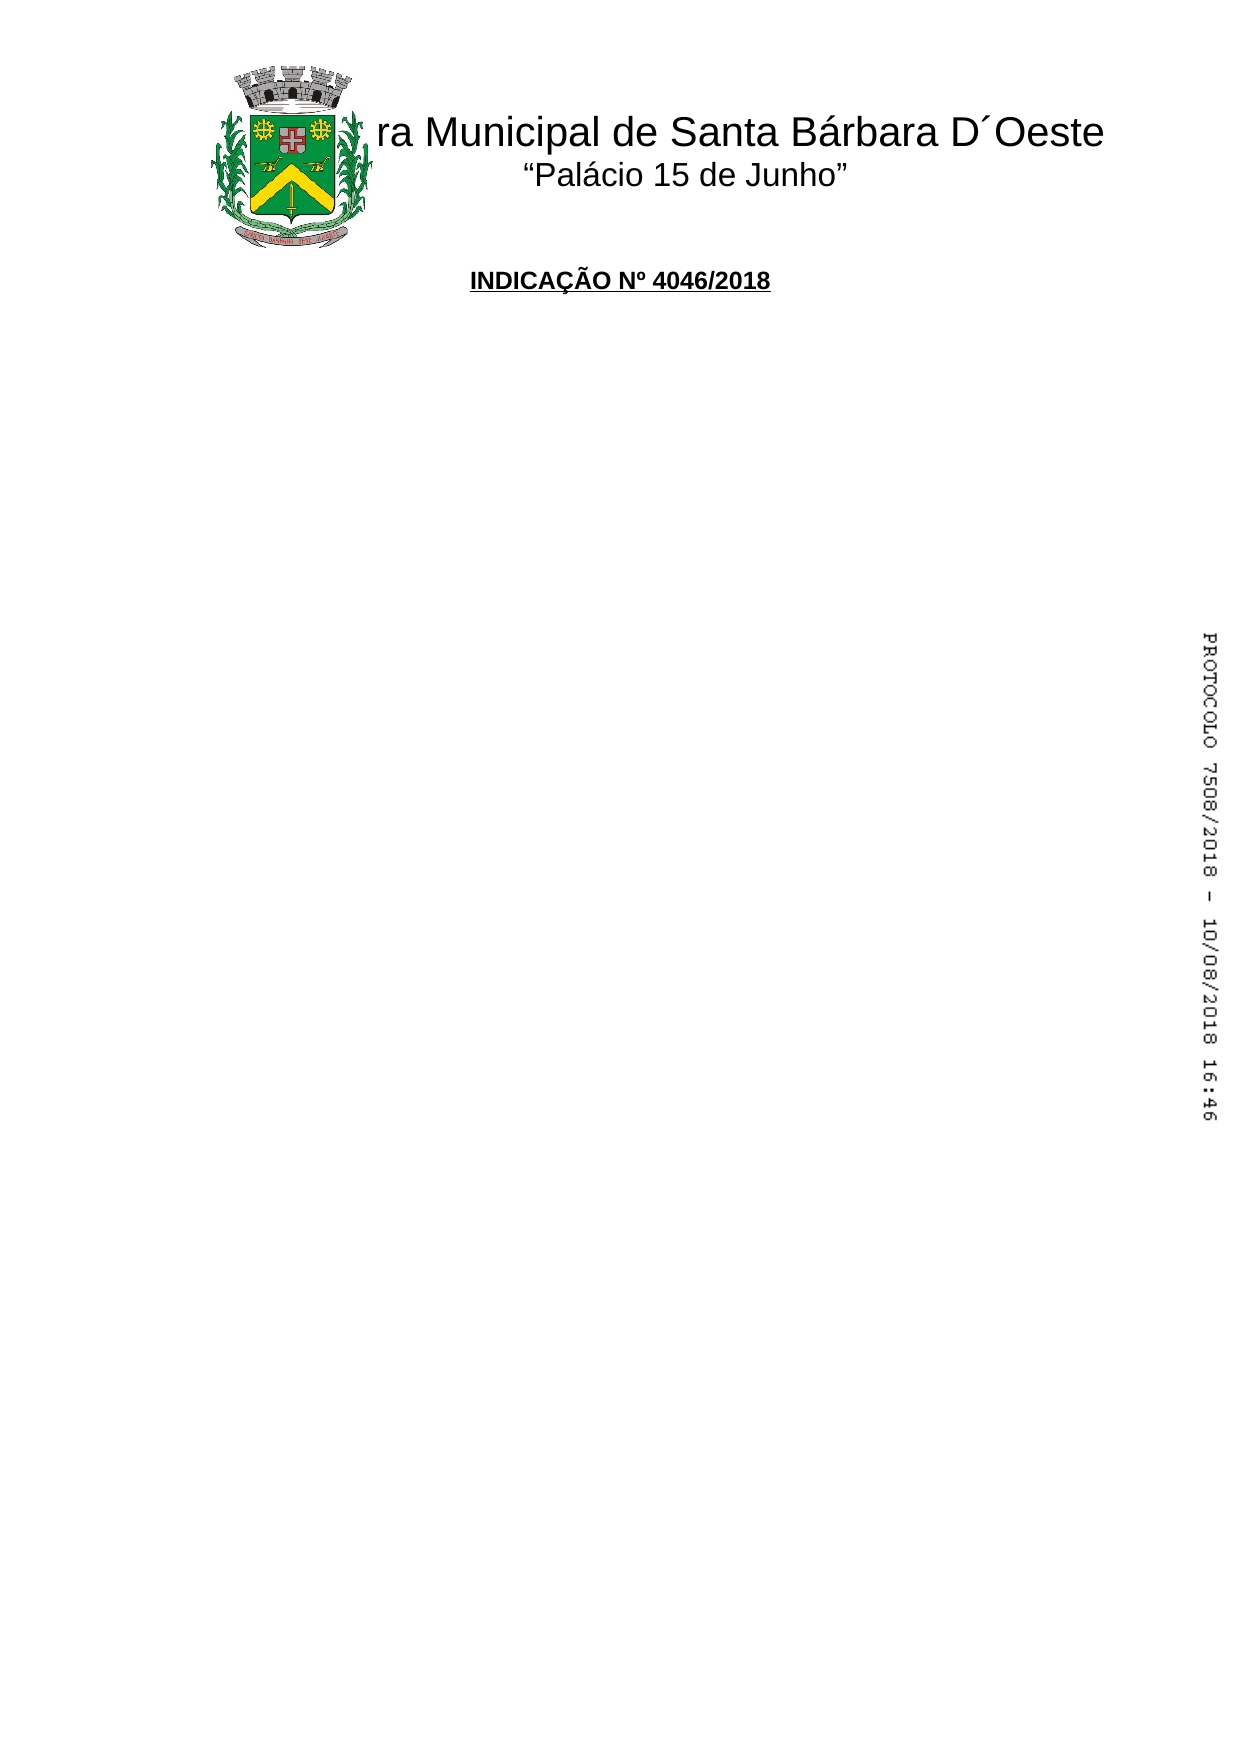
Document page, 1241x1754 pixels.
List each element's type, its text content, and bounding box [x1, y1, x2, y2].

picture [211, 66, 380, 255]
title INDICAÇÃO Nº 4046/2018 [177, 266, 1063, 294]
picture [1177, 629, 1241, 1125]
